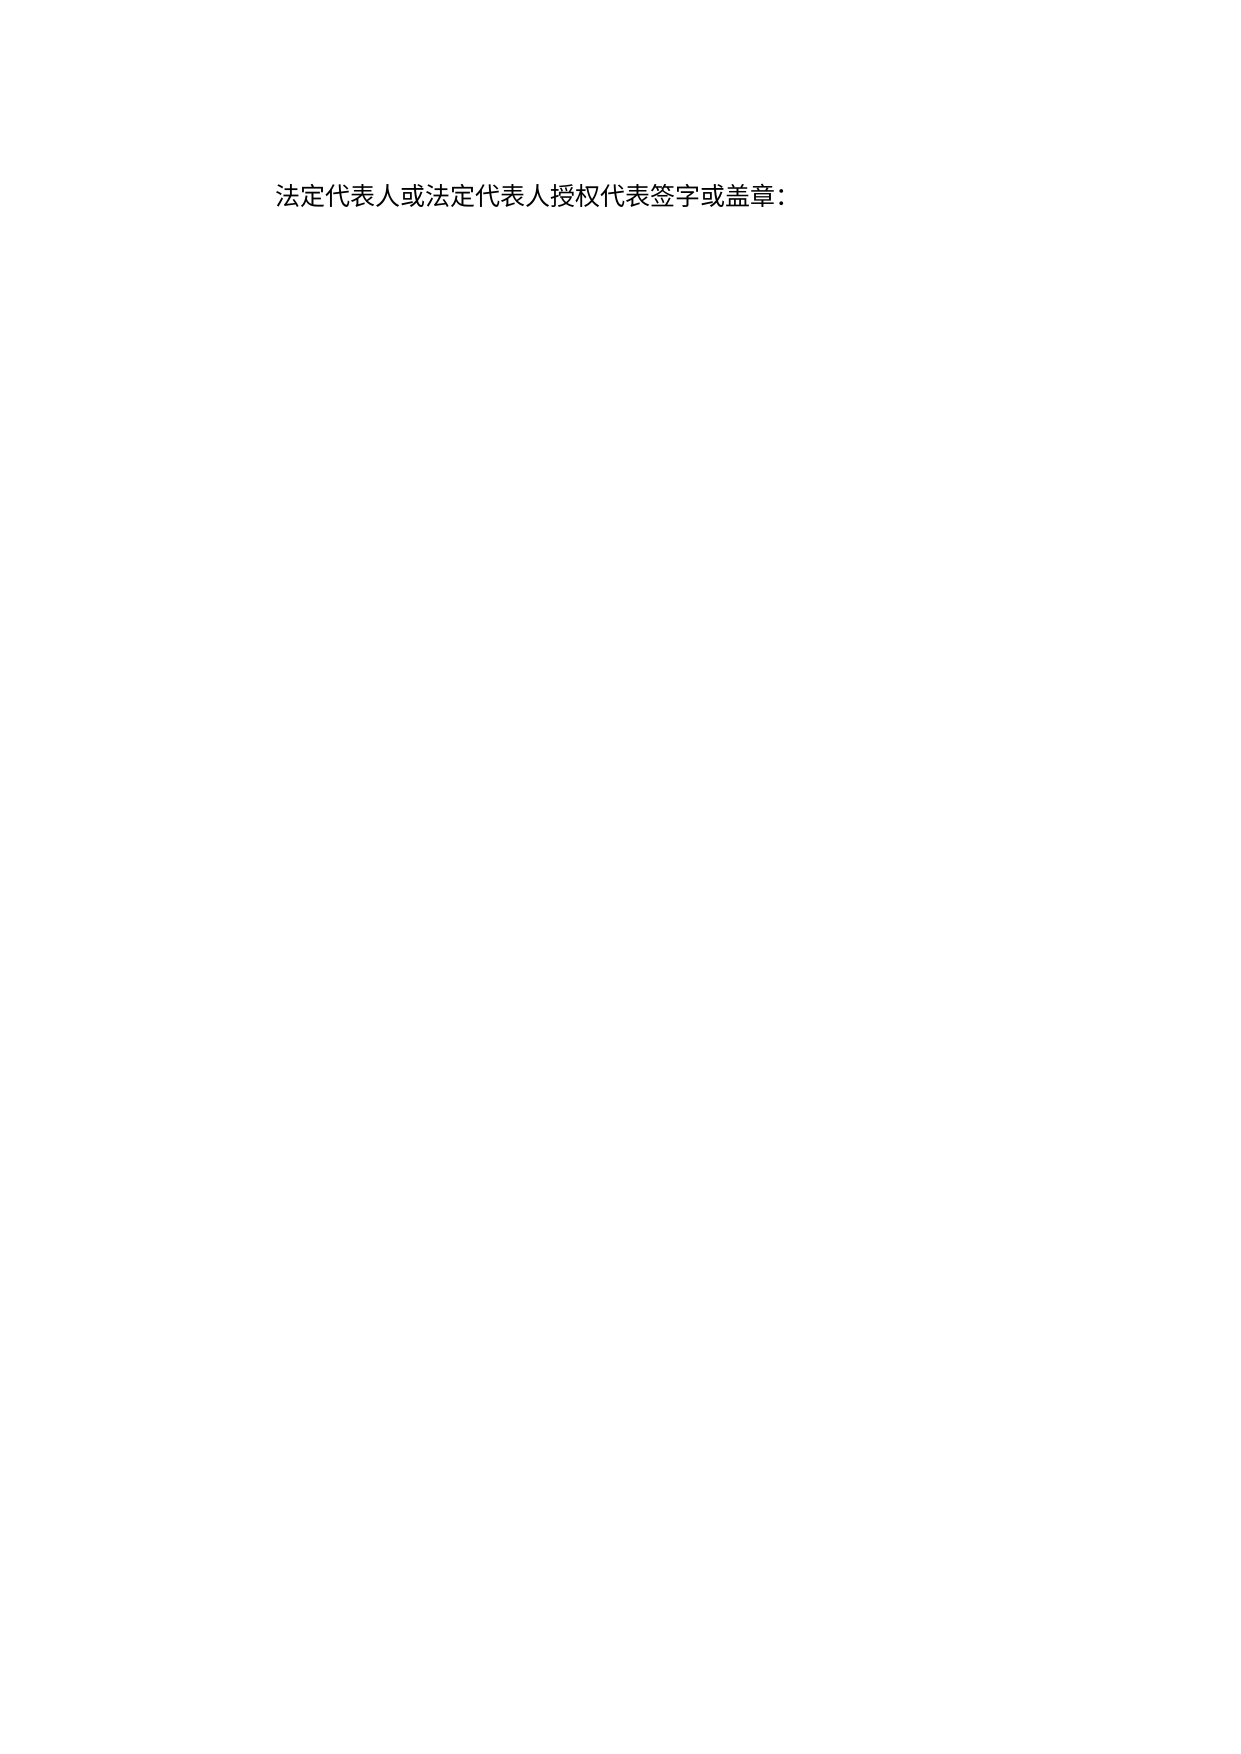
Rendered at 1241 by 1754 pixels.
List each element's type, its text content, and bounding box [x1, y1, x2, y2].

text 法定代表人或法定代表人授权代表签字或盖章： [187, 162, 1053, 227]
